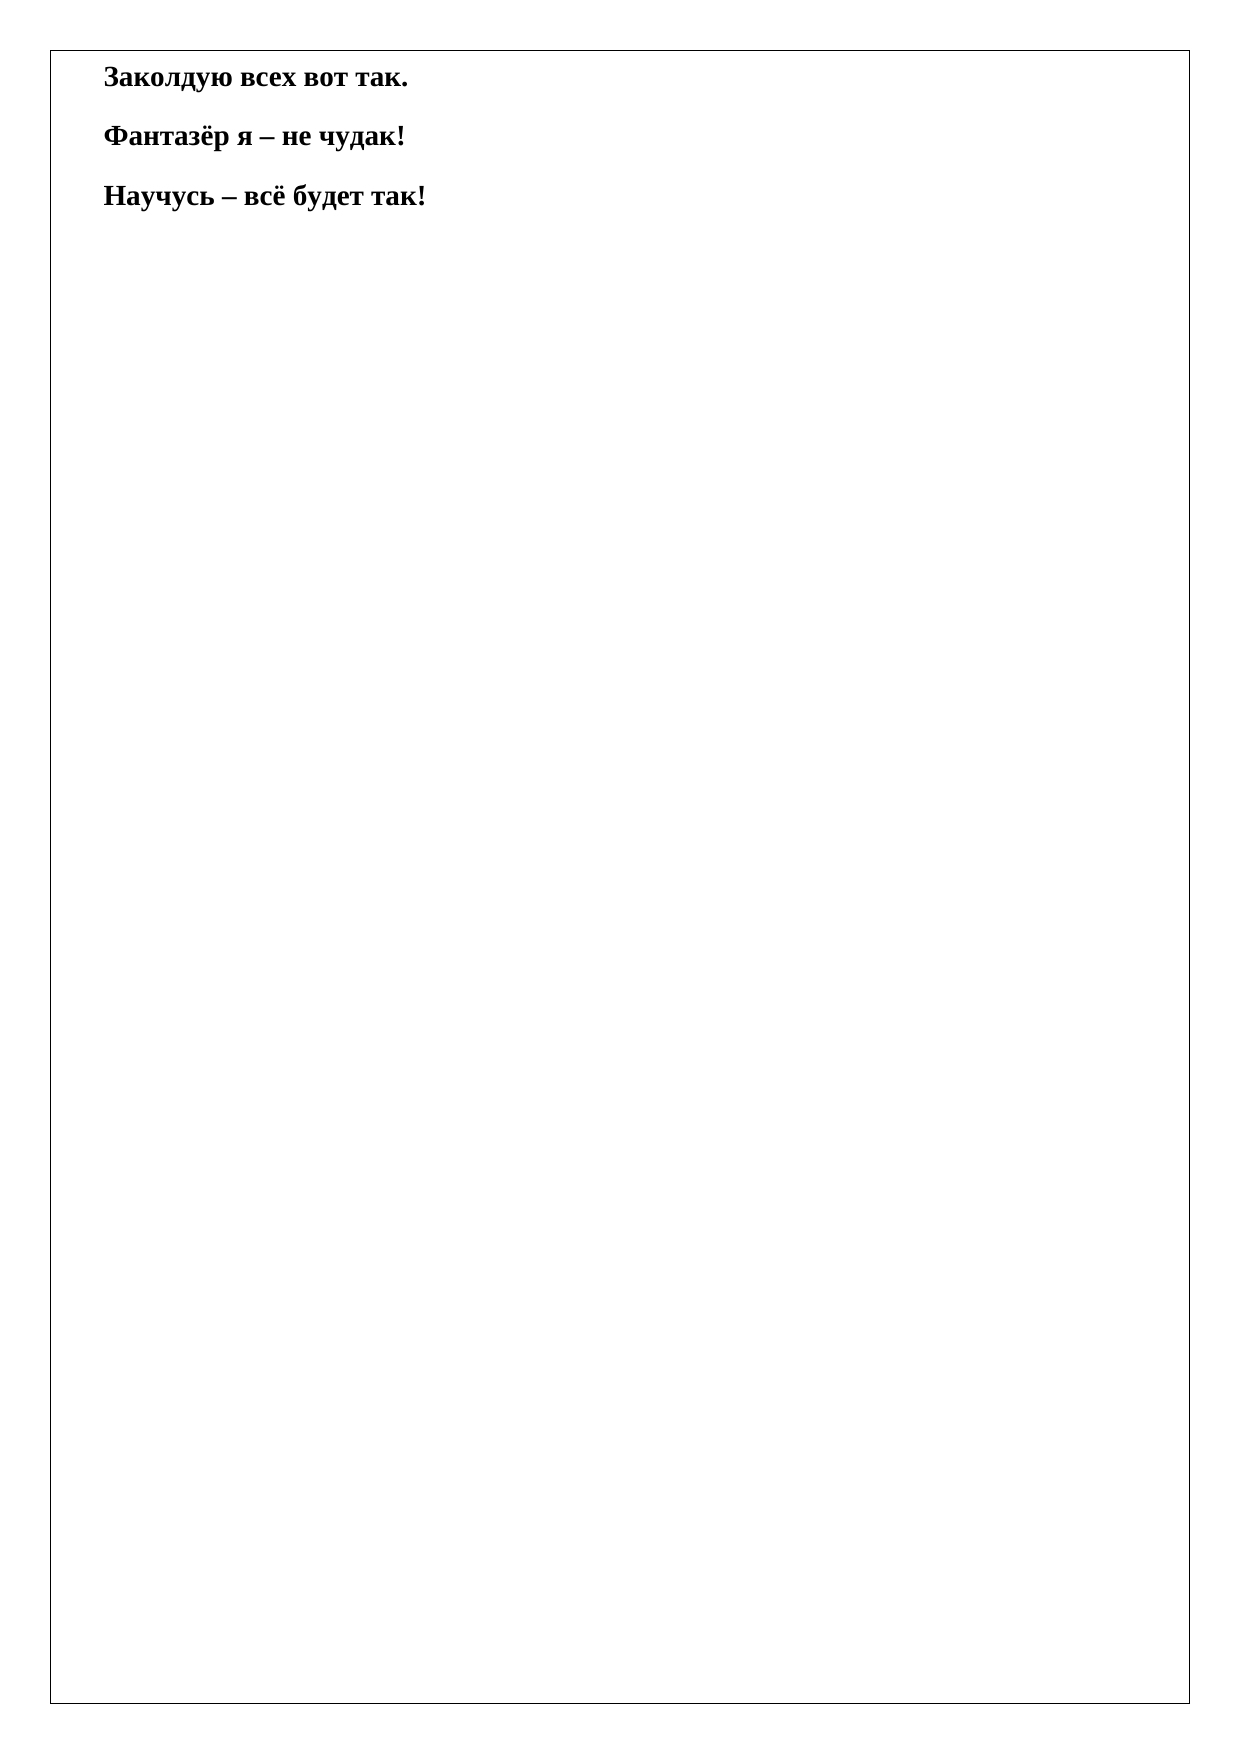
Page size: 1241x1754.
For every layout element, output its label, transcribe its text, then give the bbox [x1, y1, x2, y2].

text Заколдую всех вот так. [103, 59, 1152, 93]
text Фантазёр я – не чудак! [103, 118, 1152, 152]
text Научусь – всё будет так! [103, 178, 1152, 211]
